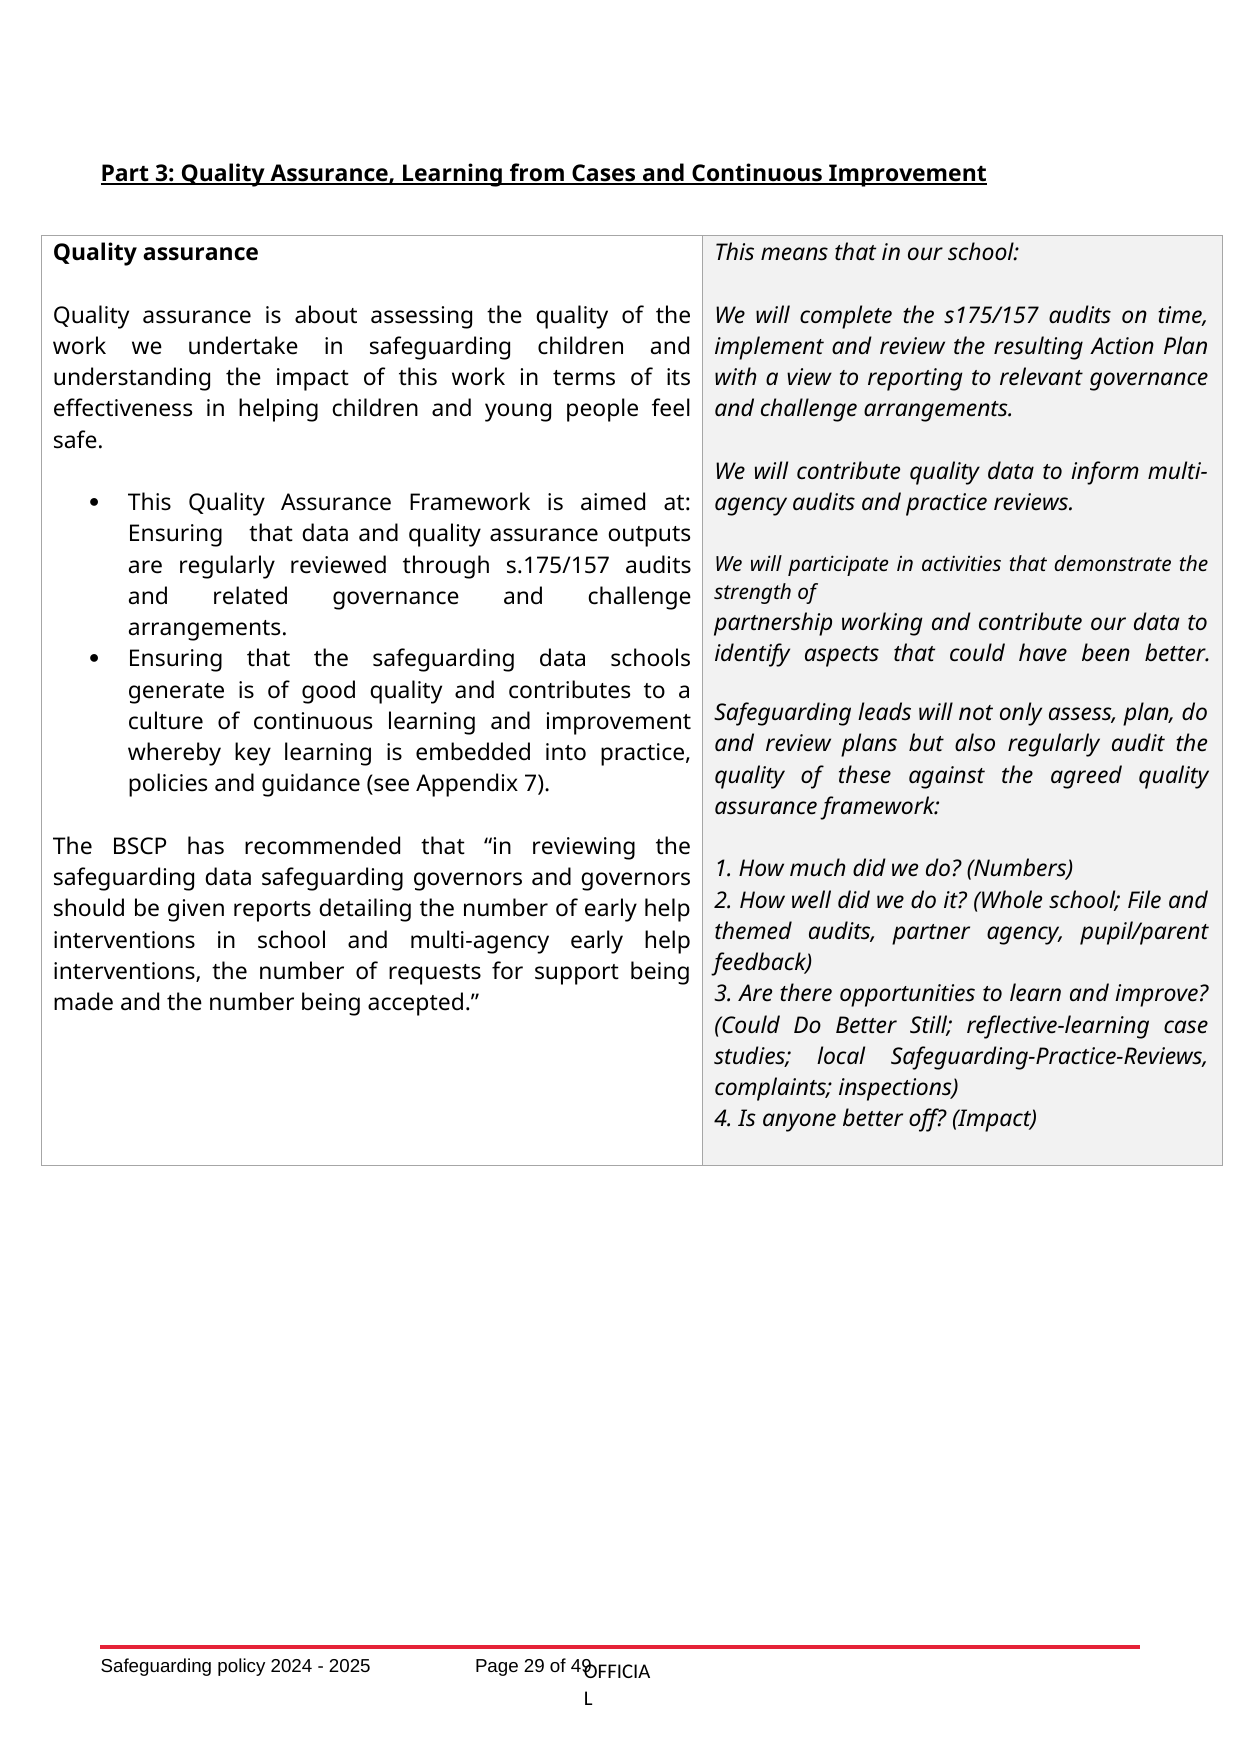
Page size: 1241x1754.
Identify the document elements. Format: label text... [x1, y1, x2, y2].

subtitle Part 3: Quality Assurance, Learning from Cases and Continuous Improvement [100, 157, 1140, 188]
table_header Quality assurance Quality assurance is about assessing the quality of the work we undertake in safeguarding children and understanding the impact of this work in terms of its effectiveness in helping children and young people feel safe. This Quality Assurance Framework is aimed at: Ensuring that data and quality assurance outputs are regularly reviewed through s.175/157 audits and related governance and challenge arrangements. Ensuring that the safeguarding data schools generate is of good quality and contributes to a culture of continuous learning and improvement whereby key learning is embedded into practice, policies and guidance (see Appendix 7). The BSCP has recommended that “in reviewing the safeguarding data safeguarding governors and governors should be given reports detailing the number of early help interventions in school and multi-agency early help interventions, the number of requests for support being made and the number being accepted.” [42, 236, 702, 1165]
table_header This means that in our school: We will complete the s175/157 audits on time, implement and review the resulting Action Plan with a view to reporting to relevant governance and challenge arrangements. We will contribute quality data to inform multi-agency audits and practice reviews. We will participate in activities that demonstrate the strength of partnership working and contribute our data to identify aspects that could have been better. Safeguarding leads will not only assess, plan, do and review plans but also regularly audit the quality of these against the agreed quality assurance framework: 1. How much did we do? (Numbers) 2. How well did we do it? (Whole school; File and themed audits, partner agency, pupil/parent feedback) 3. Are there opportunities to learn and improve? (Could Do Better Still; reflective-learning case studies; local Safeguarding-Practice-Reviews, complaints; inspections) 4. Is anyone better off? (Impact) [703, 236, 1222, 1165]
